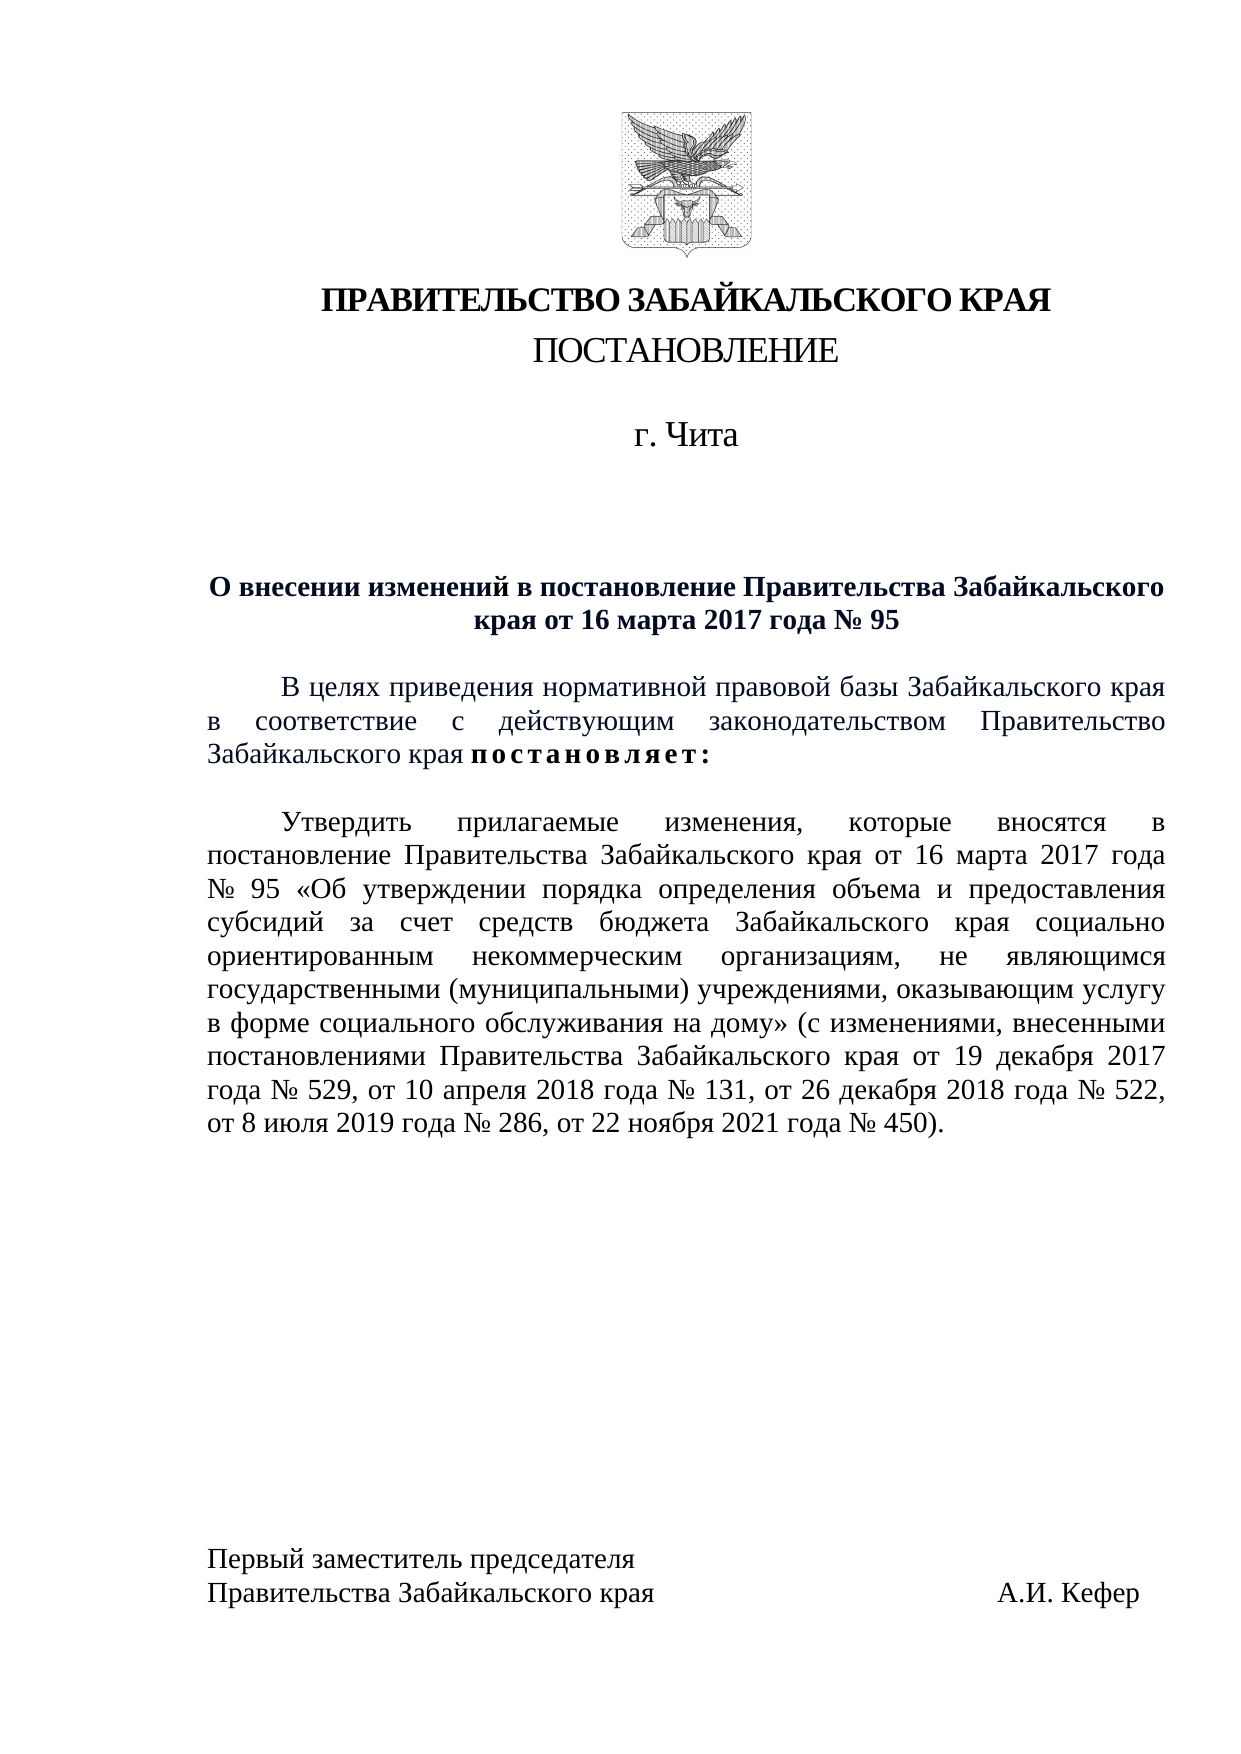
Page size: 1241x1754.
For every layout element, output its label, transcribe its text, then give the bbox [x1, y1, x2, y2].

text ПОСТАНОВЛЕНИЕ [207, 328, 1166, 370]
text Утвердить прилагаемые изменения, которые вносятся в постановление Правительства Забайкальского края от 16 марта 2017 года № 95 «Об утверждении порядка определения объема и предоставления субсидий за счет средств бюджета Забайкальского края социально ориентированным некоммерческим организациям, не являющимся государственными (муниципальными) учреждениями, оказывающим услугу в форме социального обслуживания на дому» (с изменениями, внесенными постановлениями Правительства Забайкальского края от 19 декабря 2017 года № 529, от 10 апреля 2018 года № 131, от 26 декабря 2018 года № 522, от 8 июля 2019 года № 286, от 22 ноября 2021 года № 450). [207, 804, 1166, 1139]
text г. Чита [207, 412, 1166, 454]
text Правительства Забайкальского края А.И. Кефер [207, 1575, 1166, 1609]
text Первый заместитель председателя [207, 1542, 1166, 1575]
text О внесении изменений в постановление Правительства Забайкальского края от 16 марта 2017 года № 95 [207, 569, 1166, 636]
text В целях приведения нормативной правовой базы Забайкальского края в соответствие с действующим законодательством Правительство Забайкальского края постановляет: [207, 669, 1166, 770]
text ПРАВИТЕЛЬСТВО ЗАБАЙКАЛЬСКОГО КРАЯ [207, 279, 1166, 318]
